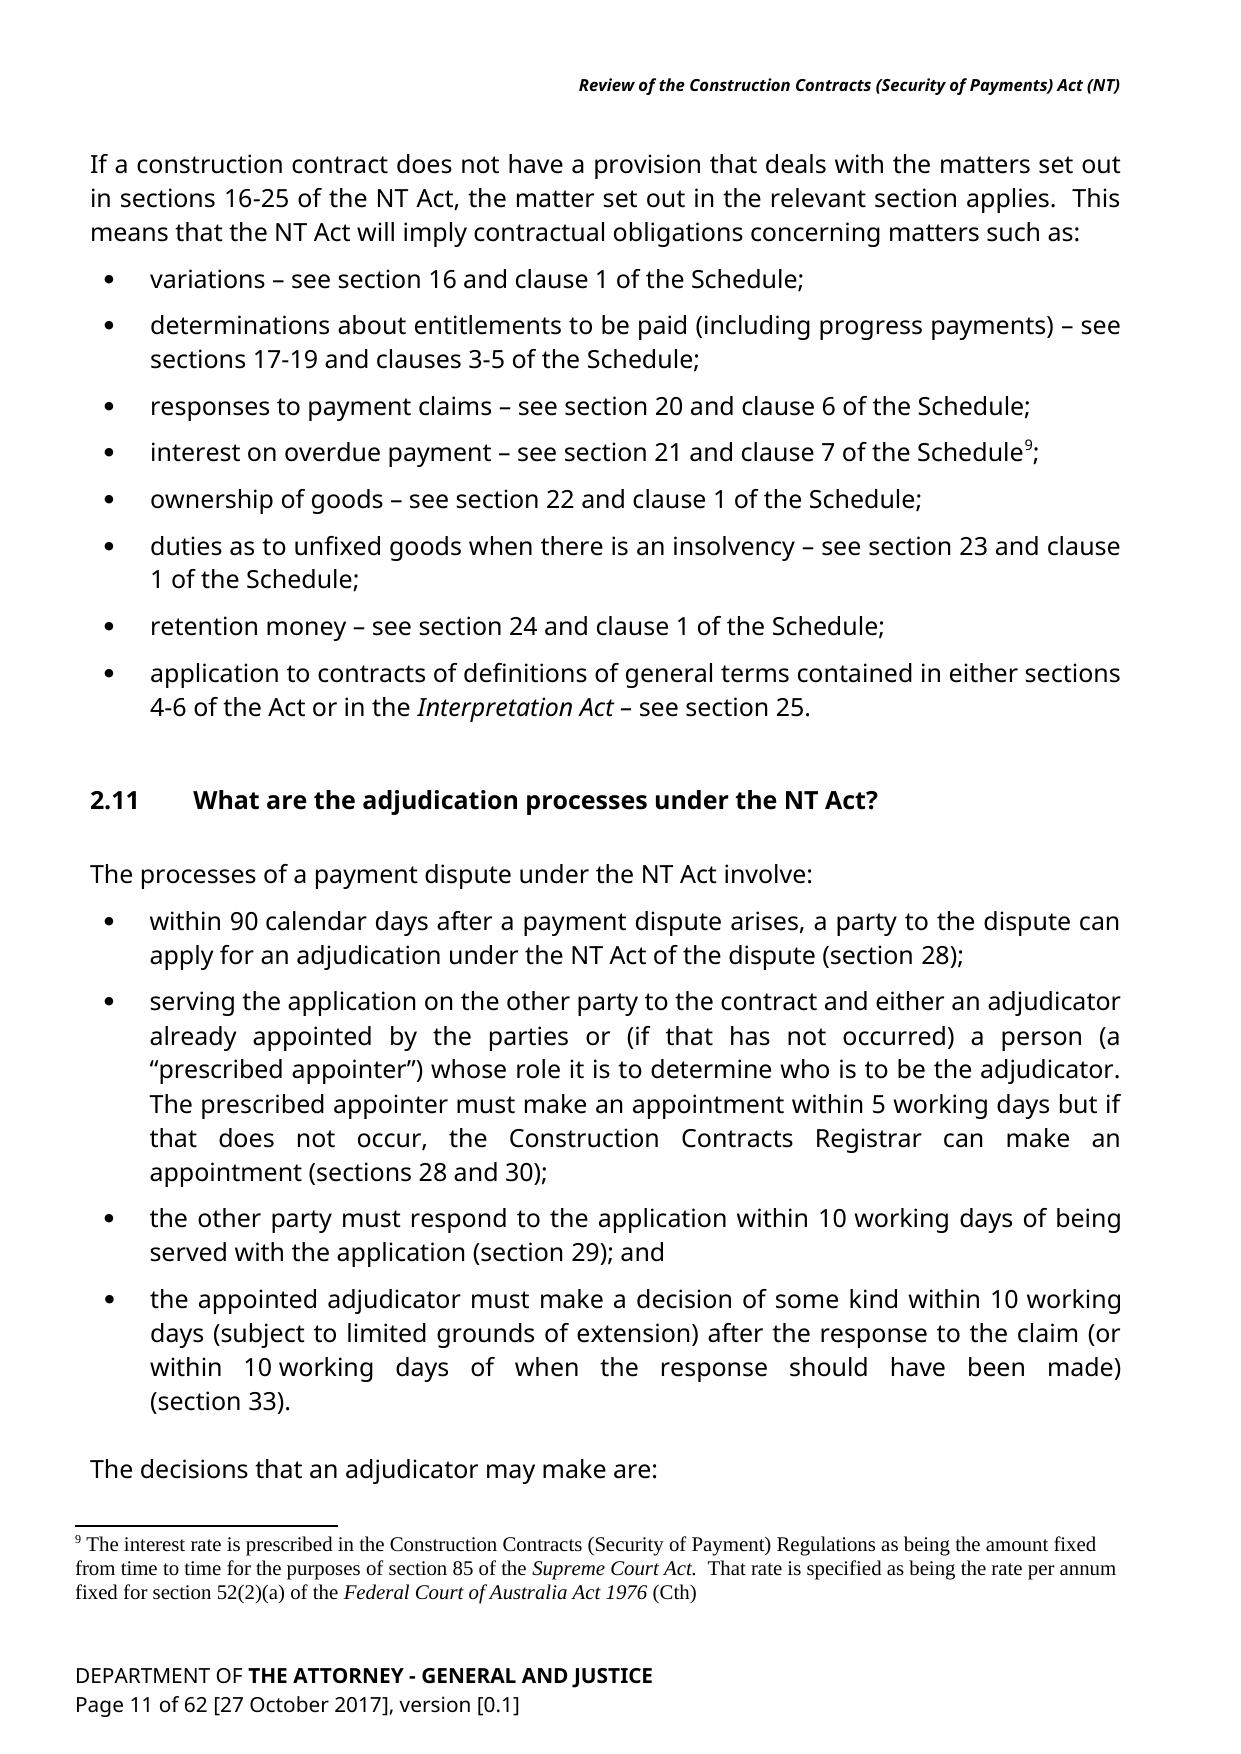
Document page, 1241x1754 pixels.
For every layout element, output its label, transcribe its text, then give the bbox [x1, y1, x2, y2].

list retention money – see section 24 and clause 1 of the Schedule; [104, 609, 1122, 643]
list duties as to unfixed goods when there is an insolvency – see section 23 and clause 1 of the Schedule; [104, 528, 1122, 596]
text If a construction contract does not have a provision that deals with the matters set out in sections 16-25 of the NT Act, the matter set out in the relevant section applies. This means that the NT Act will imply contractual obligations concerning matters such as: [90, 147, 1122, 249]
list ownership of goods – see section 22 and clause 1 of the Schedule; [104, 482, 1122, 516]
text The processes of a payment dispute under the NT Act involve: [90, 857, 1122, 891]
list application to contracts of definitions of general terms contained in either sections 4-6 of the Act or in the Interpretation Act – see section 25. [104, 655, 1122, 723]
list interest on overdue payment – see section 21 and clause 7 of the Schedule; [104, 435, 1122, 469]
list responses to payment claims – see section 20 and clause 6 of the Schedule; [104, 388, 1122, 422]
list the other party must respond to the application within 10 working days of being served with the application (section 29); and [104, 1201, 1122, 1269]
list within 90 calendar days after a payment dispute arises, a party to the dispute can apply for an adjudication under the NT Act of the dispute (section 28); [104, 903, 1122, 972]
list variations – see section 16 and clause 1 of the Schedule; [104, 261, 1122, 295]
list the appointed adjudicator must make a decision of some kind within 10 working days (subject to limited grounds of extension) after the response to the claim (or within 10 working days of when the response should have been made) (section 33). [105, 1282, 1122, 1418]
text The decisions that an adjudicator may make are: [90, 1452, 1122, 1486]
subtitle What are the adjudication processes under the NT Act? [90, 782, 1122, 817]
list determinations about entitlements to be paid (including progress payments) – see sections 17-19 and clauses 3-5 of the Schedule; [104, 308, 1122, 376]
list serving the application on the other party to the contract and either an adjudicator already appointed by the parties or (if that has not occurred) a person (a “prescribed appointer”) whose role it is to determine who is to be the adjudicator. The prescribed appointer must make an appointment within 5 working days but if that does not occur, the Construction Contracts Registrar can make an appointment (sections 28 and 30); [104, 984, 1122, 1188]
